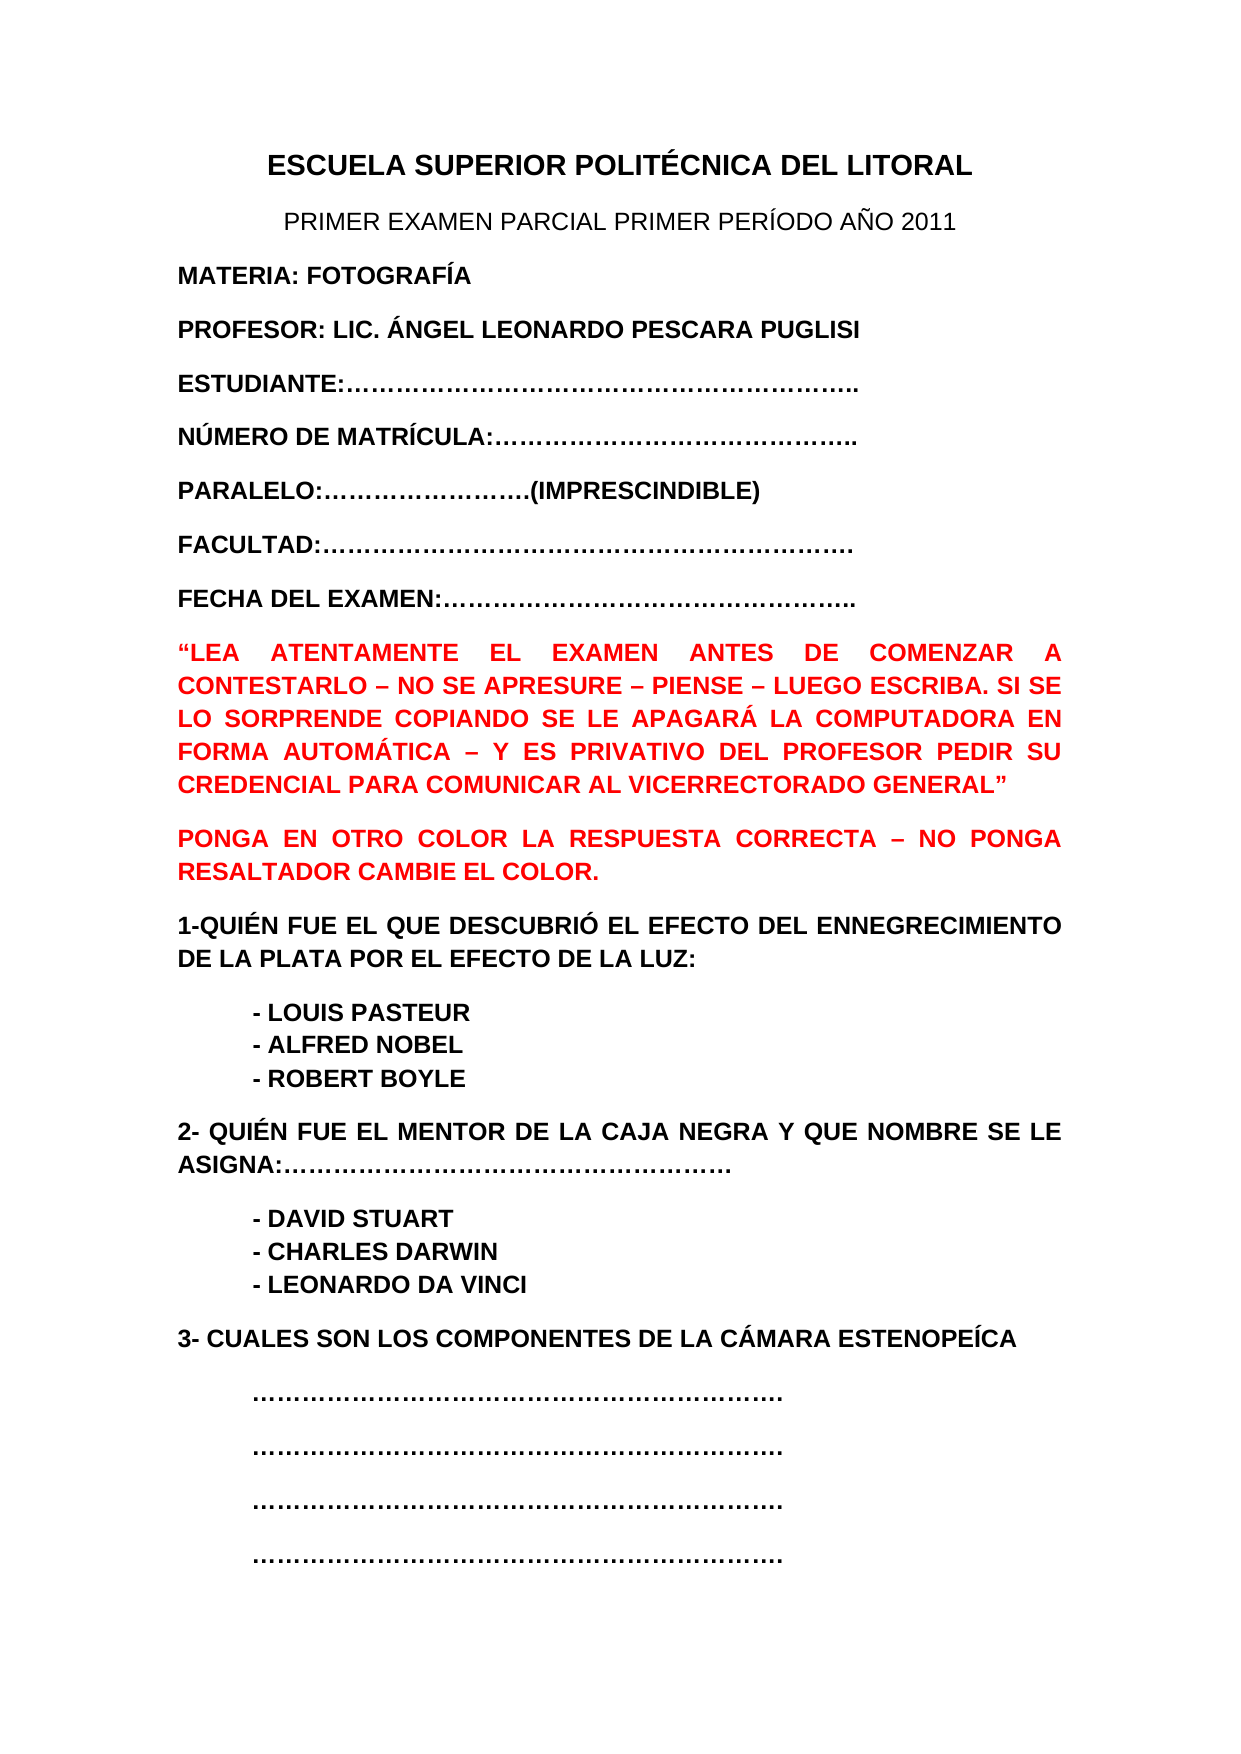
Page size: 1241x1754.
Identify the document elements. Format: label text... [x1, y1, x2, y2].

text PRIMER EXAMEN PARCIAL PRIMER PERÍODO AÑO 2011 [177, 207, 1063, 236]
list - LEONARDO DA VINCI [252, 1270, 1063, 1299]
text PONGA EN OTRO COLOR LA RESPUESTA CORRECTA – NO PONGA RESALTADOR CAMBIE EL COLOR. [177, 824, 1063, 886]
text ESCUELA SUPERIOR POLITÉCNICA DEL LITORAL [177, 148, 1063, 181]
text “LEA ATENTAMENTE EL EXAMEN ANTES DE COMENZAR A CONTESTARLO – NO SE APRESURE – PIENSE – LUEGO ESCRIBA. SI SE LO SORPRENDE COPIANDO SE LE APAGARÁ LA COMPUTADORA EN FORMA AUTOMÁTICA – Y ES PRIVATIVO DEL PROFESOR PEDIR SU CREDENCIAL PARA COMUNICAR AL VICERRECTORADO GENERAL” [177, 638, 1063, 799]
text NÚMERO DE MATRÍCULA:…………………………………….. [177, 422, 1063, 451]
text ………………………………………………………. [177, 1378, 1063, 1407]
text ………………………………………………………. [177, 1486, 1063, 1514]
text 3- CUALES SON LOS COMPONENTES DE LA CÁMARA ESTENOPEÍCA [177, 1324, 1063, 1353]
text 2- QUIÉN FUE EL MENTOR DE LA CAJA NEGRA Y QUE NOMBRE SE LE ASIGNA:……………………………………………… [177, 1117, 1063, 1179]
text MATERIA: FOTOGRAFÍA [177, 261, 1063, 289]
list - ROBERT BOYLE [252, 1063, 1063, 1092]
list - ALFRED NOBEL [252, 1031, 1063, 1059]
text 1-QUIÉN FUE EL QUE DESCUBRIÓ EL EFECTO DEL ENNEGRECIMIENTO DE LA PLATA POR EL EFECTO DE LA LUZ: [177, 911, 1063, 972]
text ESTUDIANTE:…………………………………………………….. [177, 368, 1063, 397]
text ………………………………………………………. [177, 1539, 1063, 1568]
text FACULTAD:………………………………………………………. [177, 530, 1063, 559]
list - LOUIS PASTEUR [252, 997, 1063, 1026]
list - CHARLES DARWIN [252, 1237, 1063, 1266]
text PARALELO:…………………….(IMPRESCINDIBLE) [177, 476, 1063, 505]
text ………………………………………………………. [177, 1432, 1063, 1461]
list - DAVID STUART [252, 1204, 1063, 1233]
text FECHA DEL EXAMEN:………………………………………….. [177, 584, 1063, 613]
text PROFESOR: LIC. ÁNGEL LEONARDO PESCARA PUGLISI [177, 315, 1063, 343]
